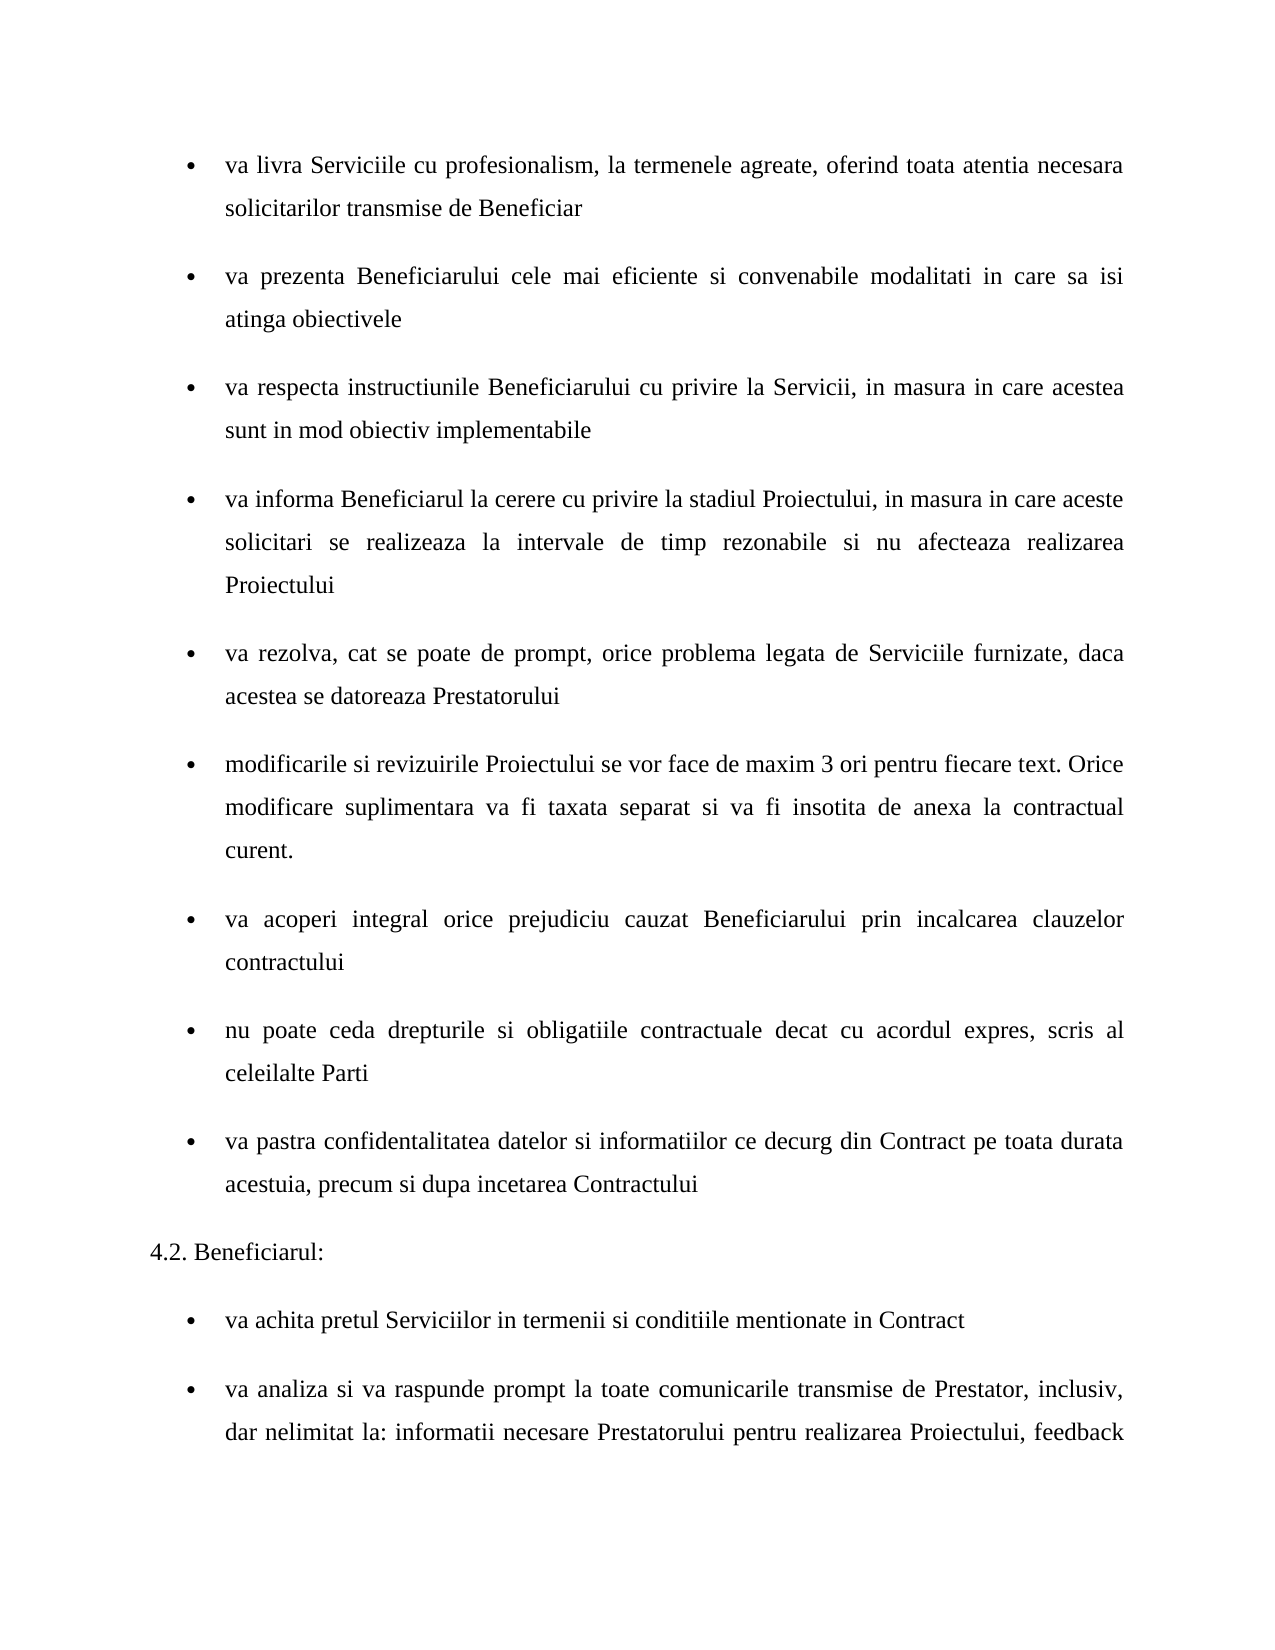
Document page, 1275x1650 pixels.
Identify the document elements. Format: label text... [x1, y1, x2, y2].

list nu poate ceda drepturile si obligatiile contractuale decat cu acordul expres, scris al celeilalte Parti [187, 1015, 1125, 1087]
text 4.2. Beneficiarul: [150, 1237, 1125, 1266]
list modificarile si revizuirile Proiectului se vor face de maxim 3 ori pentru fiecare text. Orice modificare suplimentara va fi taxata separat si va fi insotita de anexa la contractual curent. [187, 749, 1125, 864]
list va livra Serviciile cu profesionalism, la termenele agreate, oferind toata atentia necesara solicitarilor transmise de Beneficiar [187, 150, 1125, 222]
list va informa Beneficiarul la cerere cu privire la stadiul Proiectului, in masura in care aceste solicitari se realizeaza la intervale de timp rezonabile si nu afecteaza realizarea Proiectului [187, 484, 1125, 599]
list va respecta instructiunile Beneficiarului cu privire la Servicii, in masura in care acestea sunt in mod obiectiv implementabile [187, 372, 1125, 444]
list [187, 1374, 1125, 1446]
list va prezenta Beneficiarului cele mai eficiente si convenabile modalitati in care sa isi atinga obiectivele [187, 261, 1125, 333]
list va acoperi integral orice prejudiciu cauzat Beneficiarului prin incalcarea clauzelor contractului [187, 904, 1125, 976]
list va achita pretul Serviciilor in termenii si conditiile mentionate in Contract [187, 1306, 1125, 1334]
list va rezolva, cat se poate de prompt, orice problema legata de Serviciile furnizate, daca acestea se datoreaza Prestatorului [187, 638, 1125, 710]
list va pastra confidentalitatea datelor si informatiilor ce decurg din Contract pe toata durata acestuia, precum si dupa incetarea Contractului [187, 1126, 1125, 1198]
